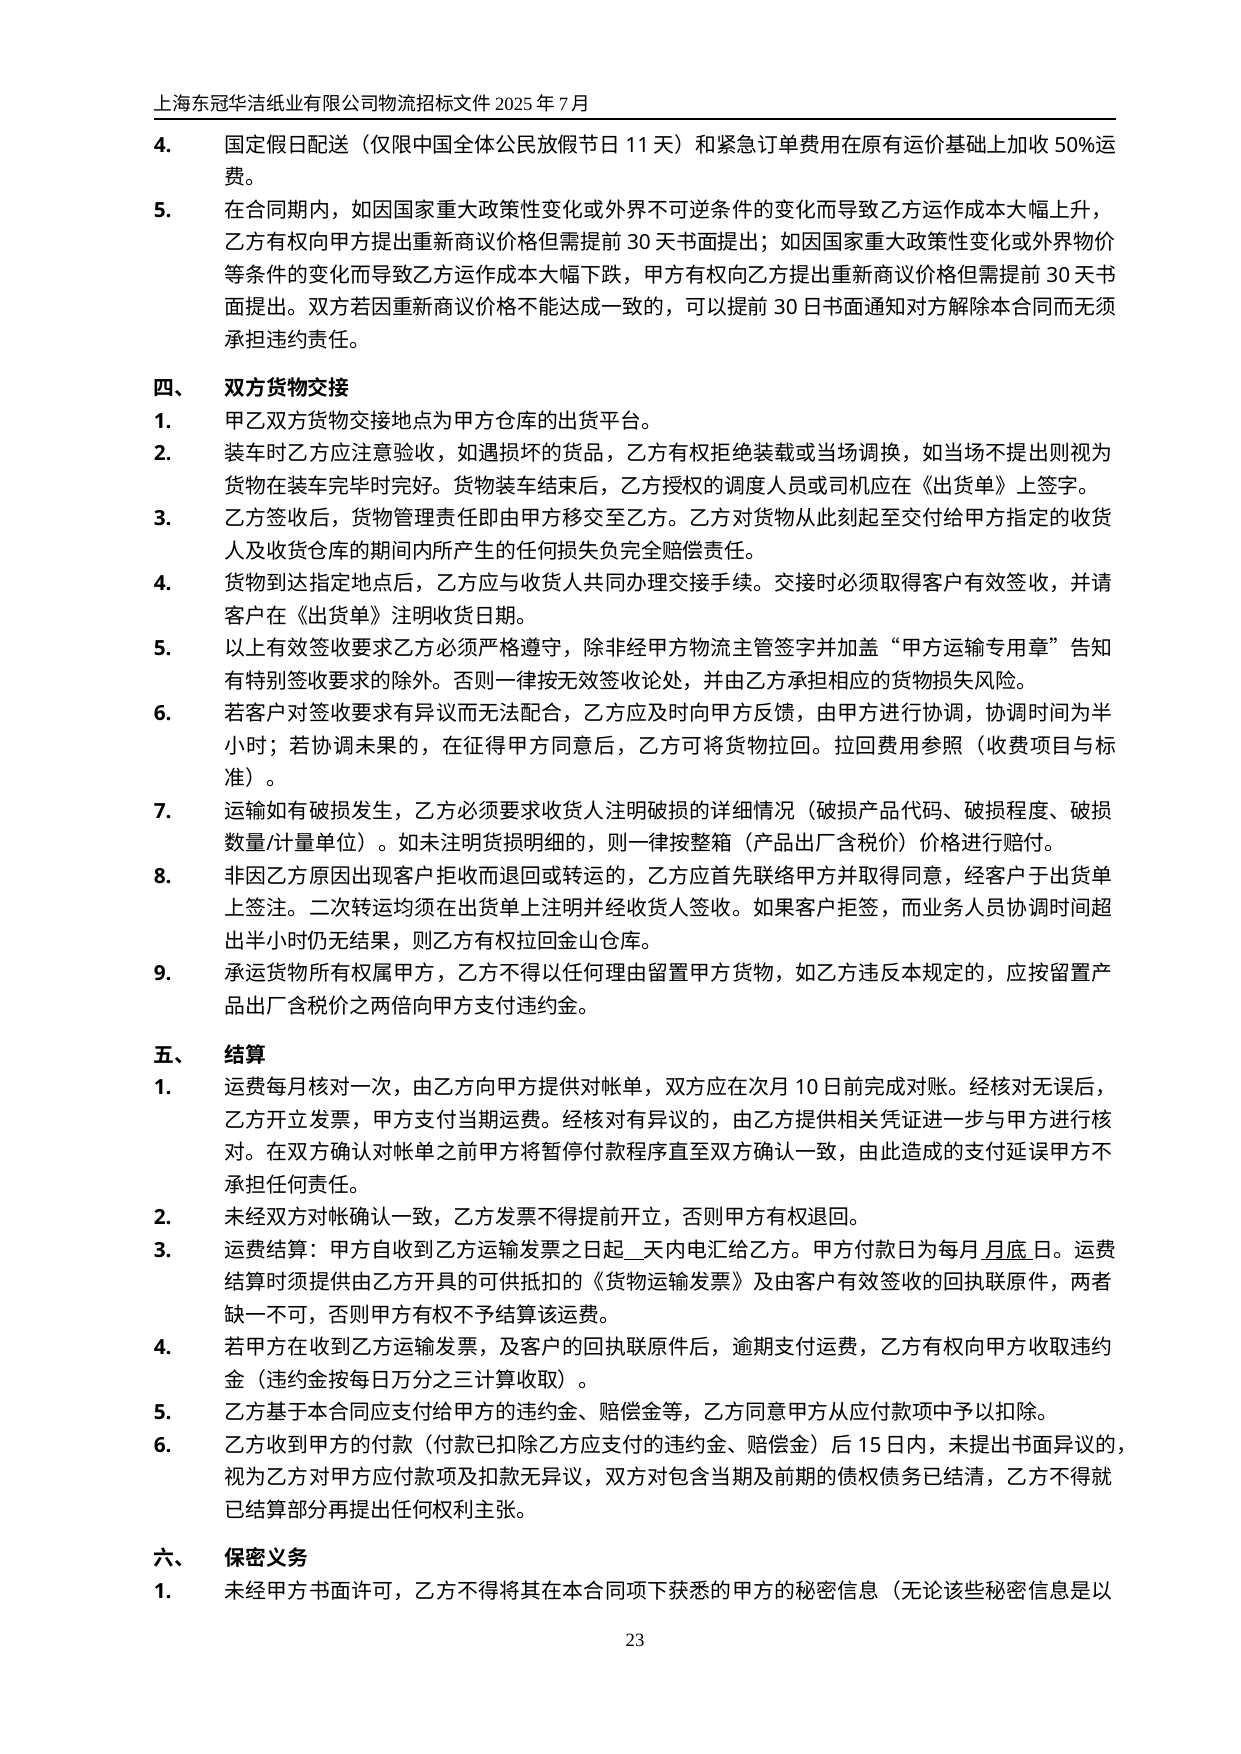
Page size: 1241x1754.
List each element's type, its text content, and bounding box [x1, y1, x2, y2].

list 甲乙双方货物交接地点为甲方仓库的出货平台。 [153, 403, 1116, 436]
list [153, 1573, 1116, 1606]
list 运费每月核对一次，由乙方向甲方提供对帐单，双方应在次月10日前完成对账。经核对无误后，乙方开立发票，甲方支付当期运费。经核对有异议的，由乙方提供相关凭证进一步与甲方进行核对。在双方确认对帐单之前甲方将暂停付款程序直至双方确认一致，由此造成的支付延误甲方不承担任何责任。 [153, 1069, 1116, 1199]
list 未经双方对帐确认一致，乙方发票不得提前开立，否则甲方有权退回。 [153, 1199, 1116, 1232]
list 乙方收到甲方的付款（付款已扣除乙方应支付的违约金、赔偿金）后15日内，未提出书面异议的，视为乙方对甲方应付款项及扣款无异议，双方对包含当期及前期的债权债务已结清，乙方不得就已结算部分再提出任何权利主张。 [153, 1427, 1116, 1524]
list 运费结算：甲方自收到乙方运输发票之日起 天内电汇给乙方。甲方付款日为每月 月底 日。运费结算时须提供由乙方开具的可供抵扣的《货物运输发票》及由客户有效签收的回执联原件，两者缺一不可，否则甲方有权不予结算该运费。 [153, 1232, 1116, 1329]
list 乙方签收后，货物管理责任即由甲方移交至乙方。乙方对货物从此刻起至交付给甲方指定的收货人及收货仓库的期间内所产生的任何损失负完全赔偿责任。 [153, 501, 1116, 566]
list 双方货物交接 [153, 371, 1116, 403]
list 若甲方在收到乙方运输发票，及客户的回执联原件后，逾期支付运费，乙方有权向甲方收取违约金（违约金按每日万分之三计算收取）。 [153, 1329, 1116, 1394]
list 在合同期内，如因国家重大政策性变化或外界不可逆条件的变化而导致乙方运作成本大幅上升，乙方有权向甲方提出重新商议价格但需提前30天书面提出；如因国家重大政策性变化或外界物价等条件的变化而导致乙方运作成本大幅下跌，甲方有权向乙方提出重新商议价格但需提前30天书面提出。双方若因重新商议价格不能达成一致的，可以提前30日书面通知对方解除本合同而无须承担违约责任。 [153, 192, 1116, 354]
list 非因乙方原因出现客户拒收而退回或转运的，乙方应首先联络甲方并取得同意，经客户于出货单上签注。二次转运均须在出货单上注明并经收货人签收。如果客户拒签，而业务人员协调时间超出半小时仍无结果，则乙方有权拉回金山仓库。 [153, 858, 1116, 956]
list 保密义务 [153, 1541, 1116, 1573]
list 若客户对签收要求有异议而无法配合，乙方应及时向甲方反馈，由甲方进行协调，协调时间为半小时；若协调未果的，在征得甲方同意后，乙方可将货物拉回。拉回费用参照（收费项目与标准）。 [153, 696, 1116, 793]
list 乙方基于本合同应支付给甲方的违约金、赔偿金等，乙方同意甲方从应付款项中予以扣除。 [153, 1394, 1116, 1427]
list 装车时乙方应注意验收，如遇损坏的货品，乙方有权拒绝装载或当场调换，如当场不提出则视为货物在装车完毕时完好。货物装车结束后，乙方授权的调度人员或司机应在《出货单》上签字。 [153, 436, 1116, 501]
list 以上有效签收要求乙方必须严格遵守，除非经甲方物流主管签字并加盖“甲方运输专用章”告知有特别签收要求的除外。否则一律按无效签收论处，并由乙方承担相应的货物损失风险。 [153, 631, 1116, 696]
list 货物到达指定地点后，乙方应与收货人共同办理交接手续。交接时必须取得客户有效签收，并请客户在《出货单》注明收货日期。 [153, 566, 1116, 631]
list 承运货物所有权属甲方，乙方不得以任何理由留置甲方货物，如乙方违反本规定的，应按留置产品出厂含税价之两倍向甲方支付违约金。 [153, 956, 1116, 1021]
list 结算 [153, 1037, 1116, 1069]
list 运输如有破损发生，乙方必须要求收货人注明破损的详细情况（破损产品代码、破损程度、破损数量/计量单位）。如未注明货损明细的，则一律按整箱（产品出厂含税价）价格进行赔付。 [153, 793, 1116, 858]
list 国定假日配送（仅限中国全体公民放假节日11天）和紧急订单费用在原有运价基础上加收50%运费。 [153, 127, 1116, 192]
